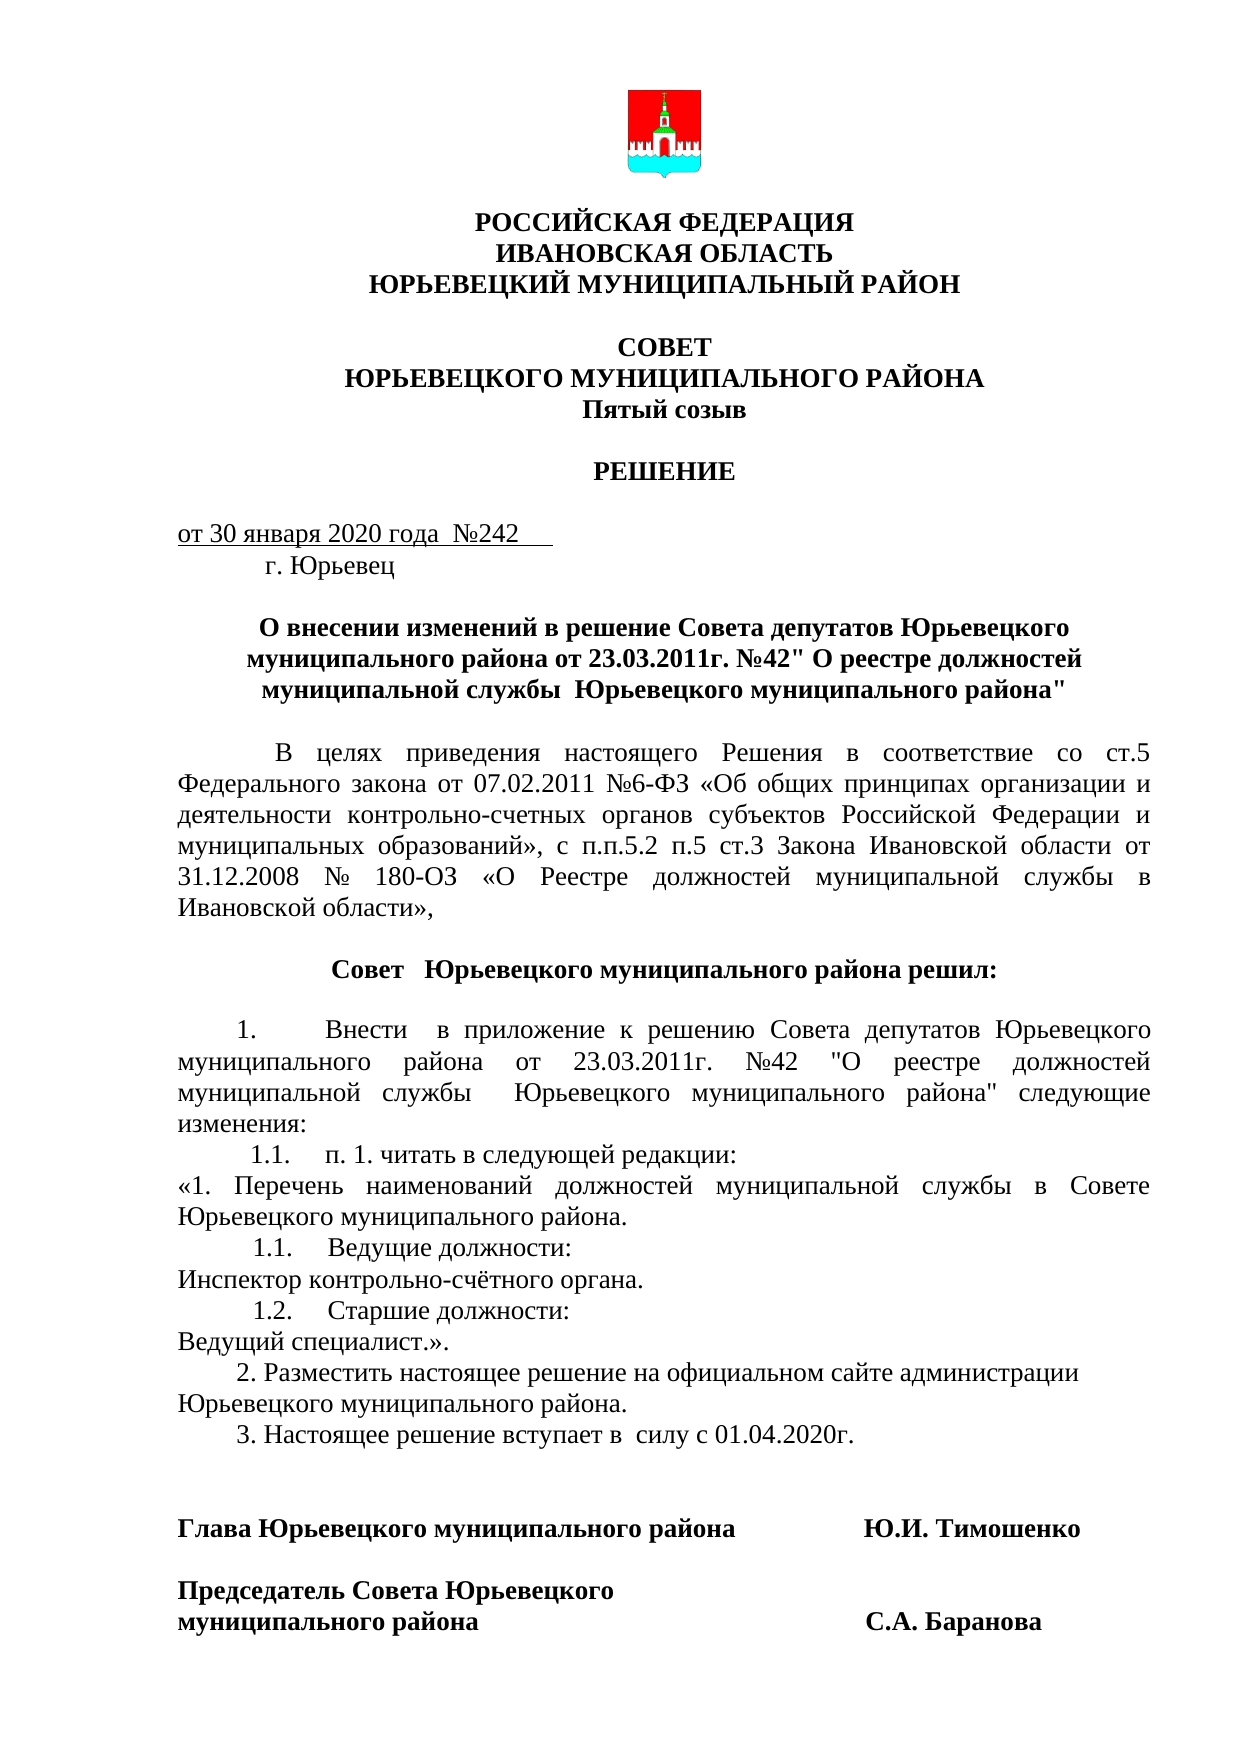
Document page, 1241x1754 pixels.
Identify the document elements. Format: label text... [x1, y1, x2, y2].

title Внести в приложение к решению Совета депутатов Юрьевецкого муниципального района от 23.03.2011г. №42 "О реестре должностей муниципальной службы Юрьевецкого муниципального района" следующие изменения: [177, 1013, 1152, 1138]
text Совет Юрьевецкого муниципального района решил: [177, 954, 1152, 985]
text ЮРЬЕВЕЦКИЙ МУНИЦИПАЛЬНЫЙ РАЙОН [177, 268, 1152, 299]
picture [627, 88, 702, 178]
title О внесении изменений в решение Совета депутатов Юрьевецкого муниципального района от 23.03.2011г. №42" О реестре должностей муниципальной службы Юрьевецкого муниципального района" [177, 611, 1152, 704]
title Ведущий специалист.». [177, 1325, 1152, 1356]
text ЮРЬЕВЕЦКОГО МУНИЦИПАЛЬНОГО РАЙОНА [177, 362, 1152, 393]
text Председатель Совета Юрьевецкого [177, 1574, 1152, 1605]
text Пятый созыв [177, 393, 1152, 424]
title Старшие должности: [252, 1294, 1152, 1325]
text РЕШЕНИЕ [177, 455, 1152, 486]
title «1. Перечень наименований должностей муниципальной службы в Совете Юрьевецкого муниципального района. [177, 1169, 1152, 1232]
text Глава Юрьевецкого муниципального района Ю.И. Тимошенко [177, 1512, 1152, 1543]
text СОВЕТ [177, 331, 1152, 362]
title Ведущие должности: [252, 1232, 1152, 1263]
text РОССИЙСКАЯ ФЕДЕРАЦИЯ [177, 206, 1152, 237]
text 2. Разместить настоящее решение на официальном сайте администрации Юрьевецкого муниципального района. [177, 1356, 1152, 1418]
text муниципального района С.А. Баранова [177, 1605, 1152, 1636]
text ИВАНОВСКАЯ ОБЛАСТЬ [177, 237, 1152, 268]
text 3. Настоящее решение вступает в силу с 01.04.2020г. [177, 1418, 1152, 1449]
text г. Юрьевец [177, 549, 1152, 580]
title п. 1. читать в следующей редакции: [250, 1138, 1152, 1169]
title Инспектор контрольно-счётного органа. [177, 1263, 1152, 1294]
text от 30 января 2020 года №242 [177, 518, 1152, 549]
text В целях приведения настоящего Решения в соответствие со ст.5 Федерального закона от 07.02.2011 №6-ФЗ «Об общих принципах организации и деятельности контрольно-счетных органов субъектов Российской Федерации и муниципальных образований», с п.п.5.2 п.5 ст.3 Закона Ивановской области от 31.12.2008 № 180-ОЗ «О Реестре должностей муниципальной службы в Ивановской области», [177, 736, 1152, 922]
